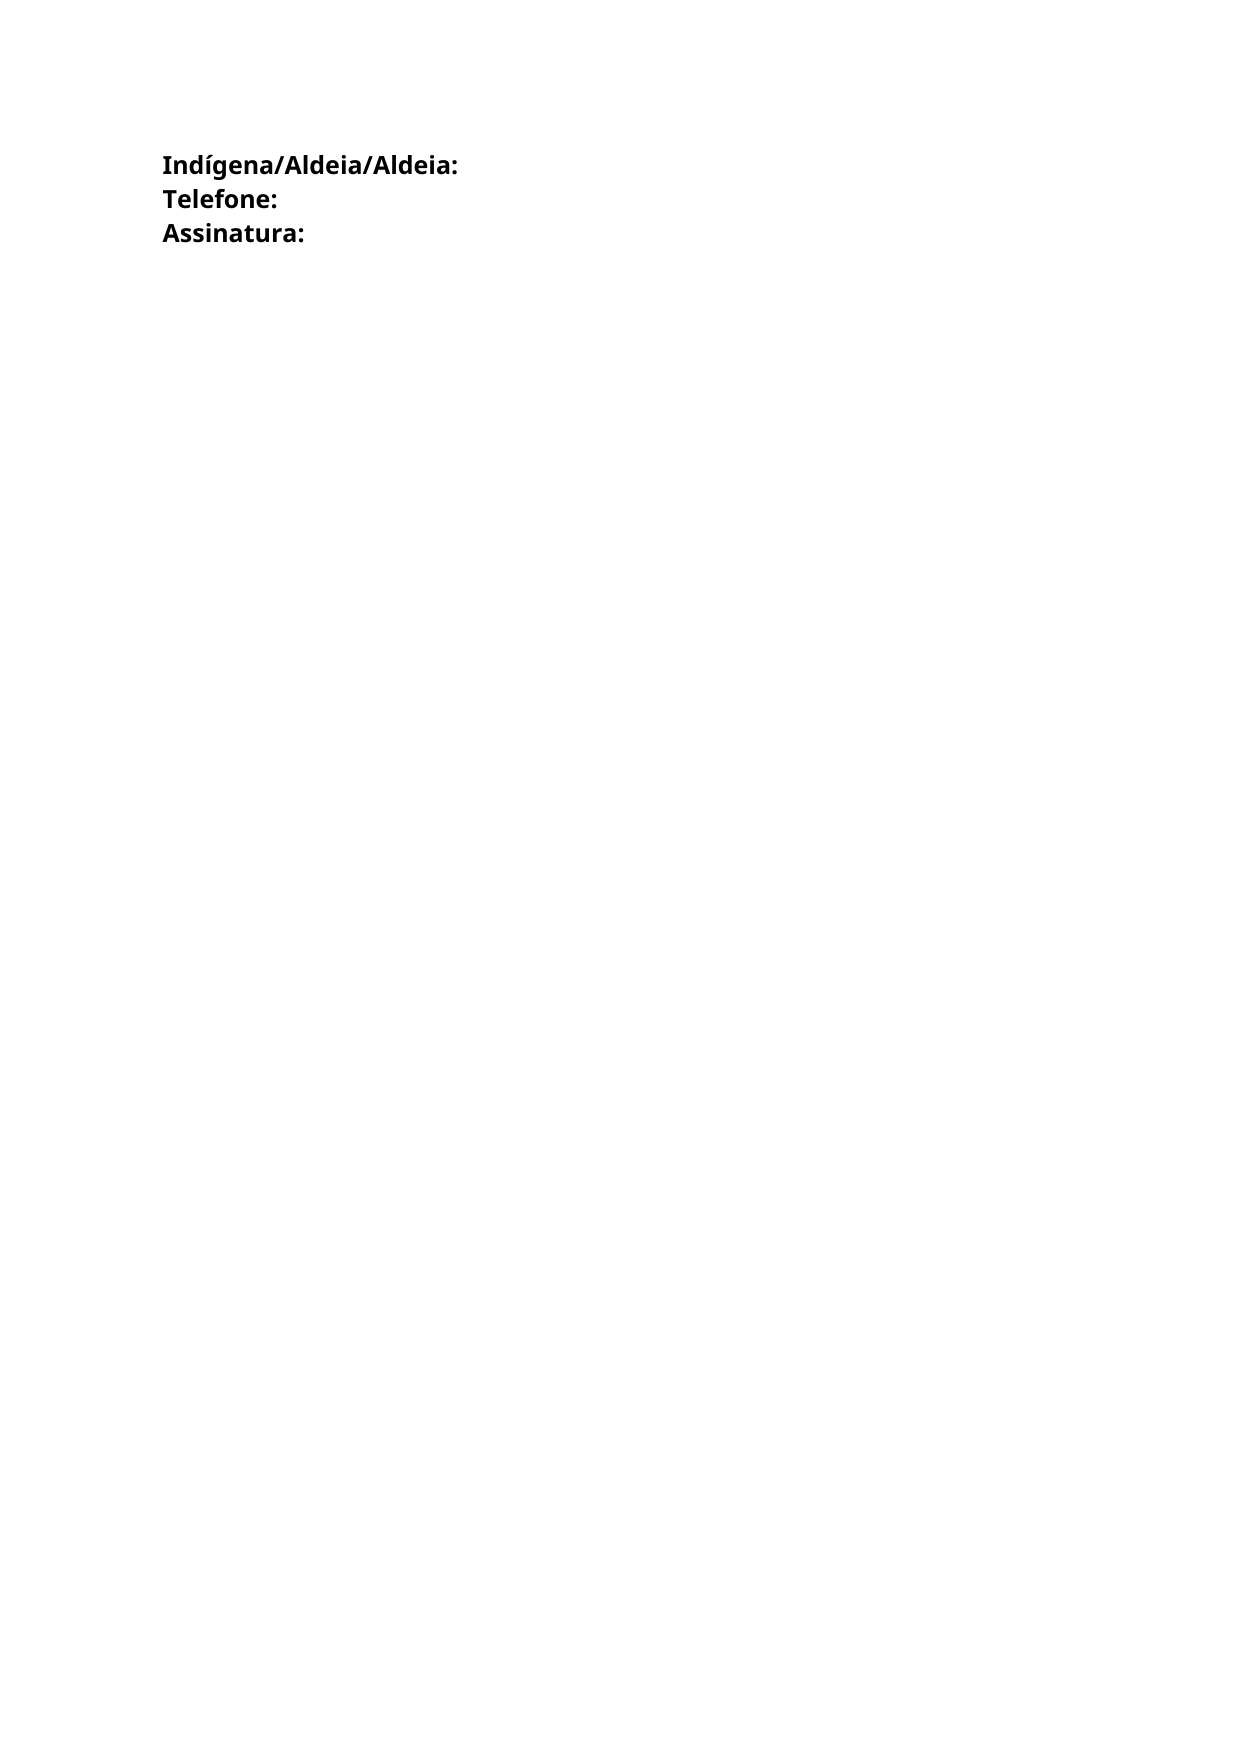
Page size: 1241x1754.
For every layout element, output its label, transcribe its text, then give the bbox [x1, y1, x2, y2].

text Indígena/Aldeia/Aldeia: [162, 148, 1107, 182]
text Telefone: [162, 182, 1107, 216]
text Assinatura: [162, 216, 1107, 250]
